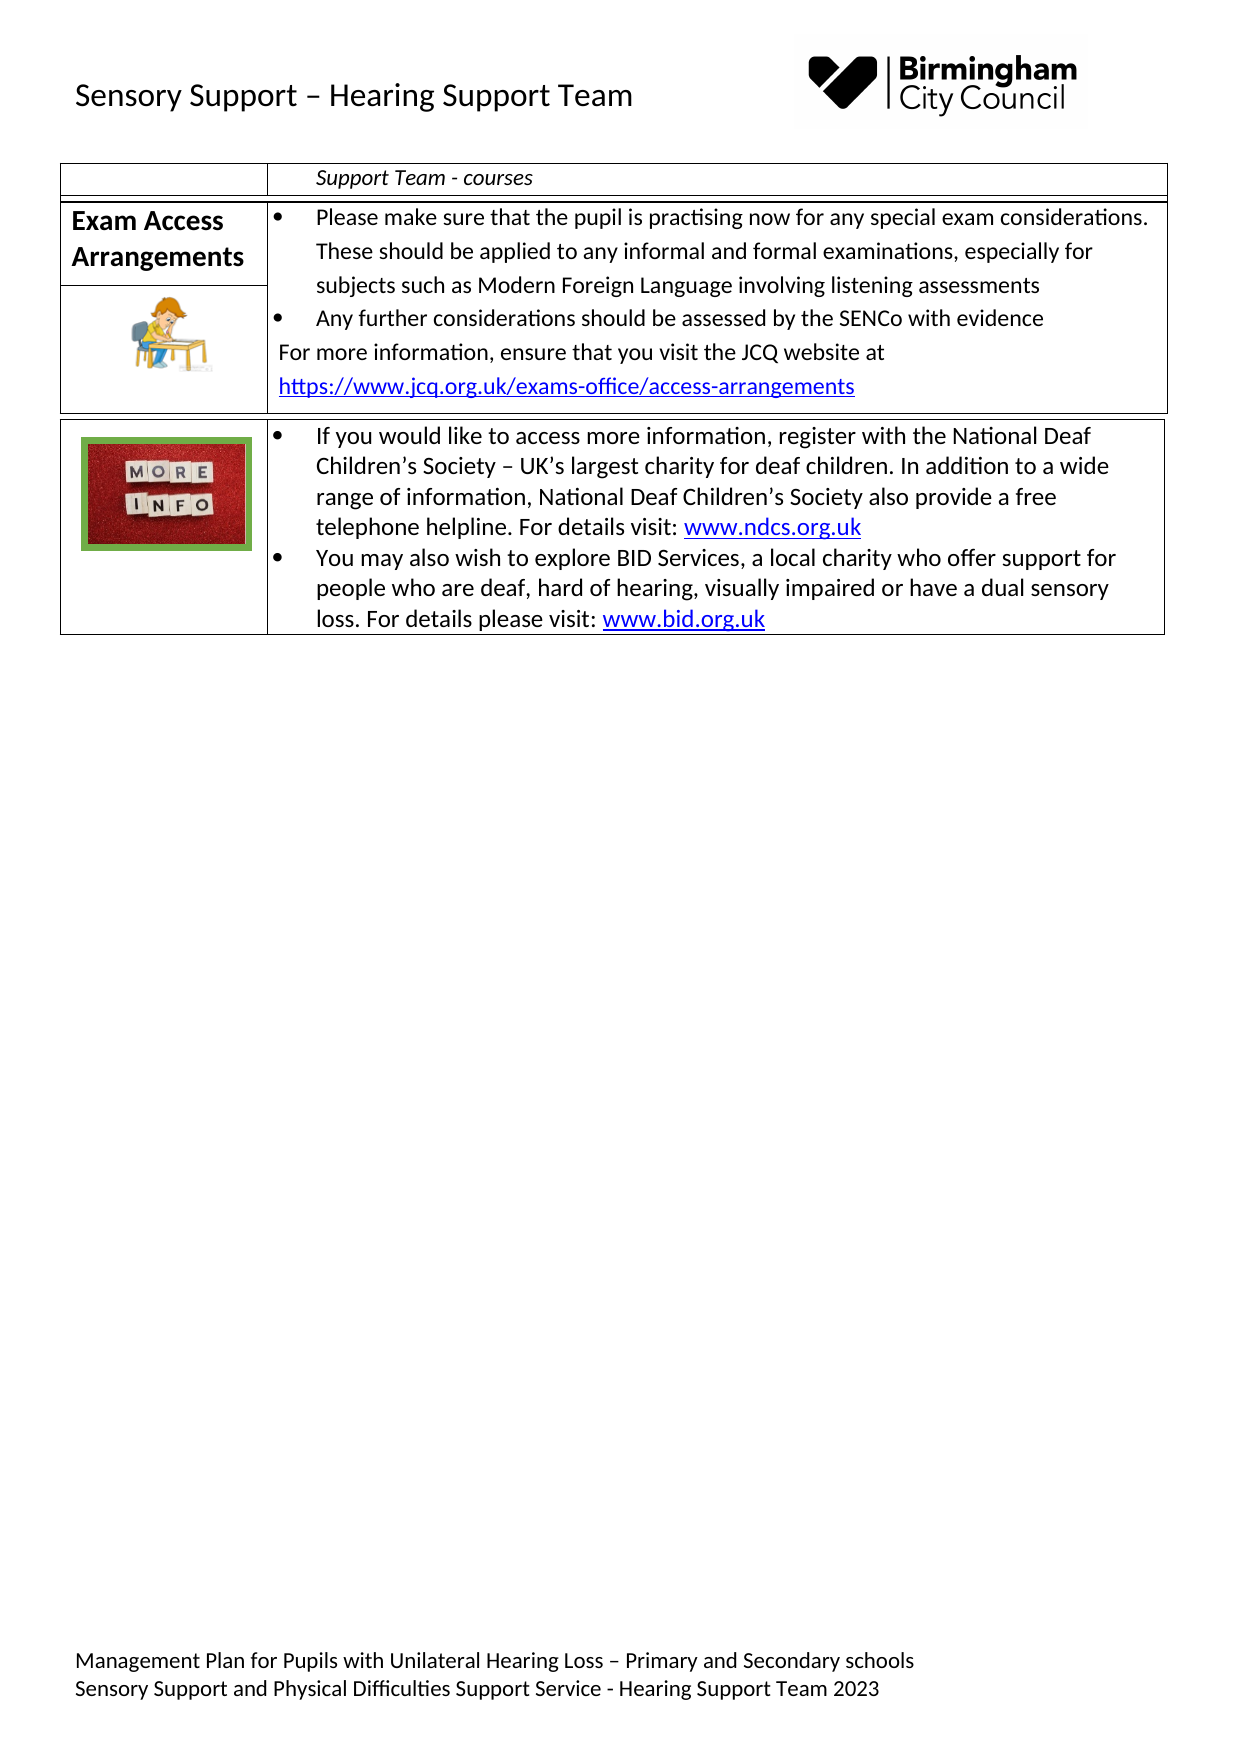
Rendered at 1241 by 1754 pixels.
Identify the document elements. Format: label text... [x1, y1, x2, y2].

table_cell [267, 196, 1167, 201]
table_cell [61, 196, 267, 201]
table_cell [61, 286, 267, 413]
table_cell Exam Access Arrangements [61, 203, 267, 285]
picture [118, 290, 213, 372]
table_header [61, 420, 267, 633]
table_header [61, 164, 267, 195]
table_header If you would like to access more information, register with the National Deaf Children’s Society – UK’s largest charity for deaf children. In addition to a wide range of information, National Deaf Children’s Society also provide a free telephone helpline. For details visit: www.ndcs.org.uk You may also wish to explore BID Services, a local charity who offer support for people who are deaf, hard of hearing, visually impaired or have a dual sensory loss. For details please visit: www.bid.org.uk [268, 420, 1164, 633]
table_cell Please make sure that the pupil is practising now for any special exam considerations. These should be applied to any informal and formal examinations, especially for subjects such as Modern Foreign Language involving listening assessments Any further considerations should be assessed by the SENCo with evidence For more information, ensure that you visit the JCQ website at https://www.jcq.org.uk/exams-office/access-arrangements [268, 203, 1167, 413]
picture [88, 444, 246, 544]
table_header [268, 164, 1167, 195]
